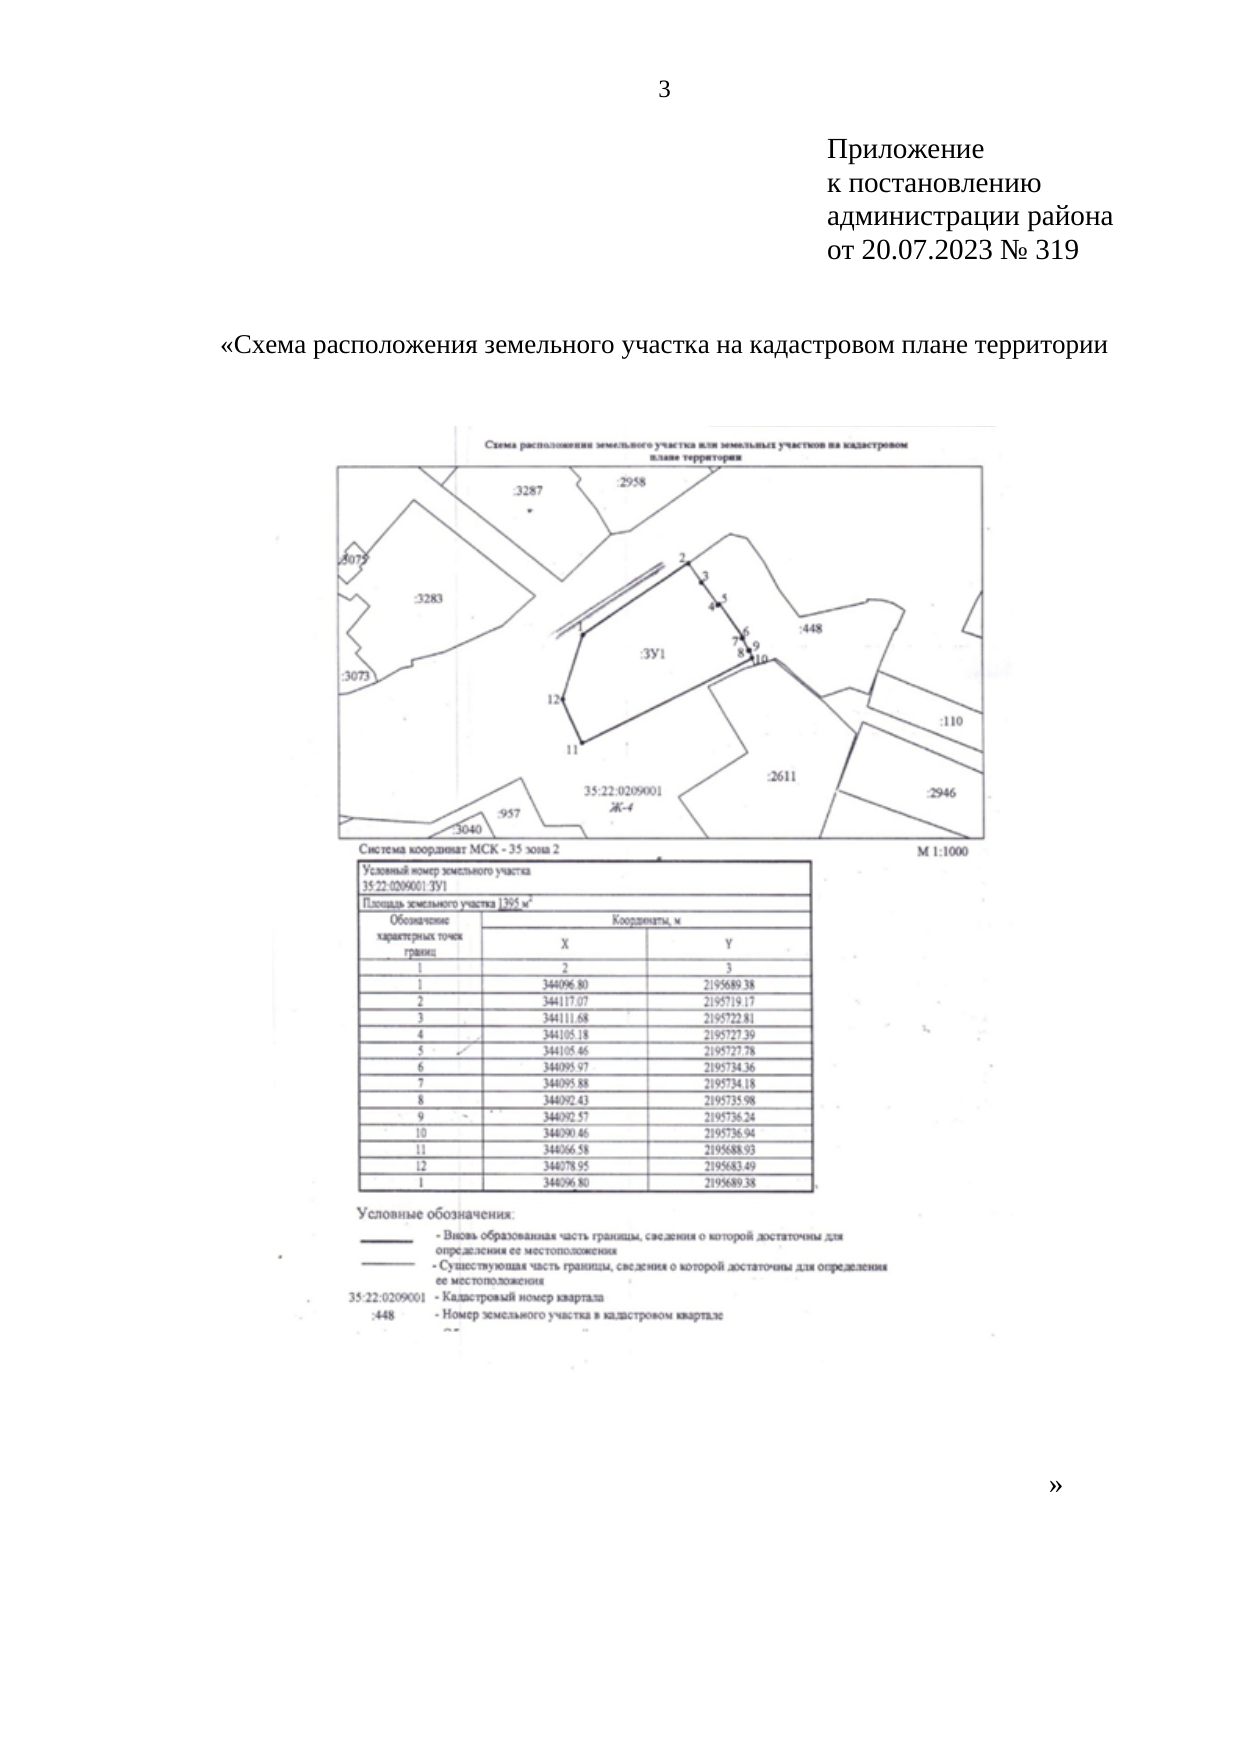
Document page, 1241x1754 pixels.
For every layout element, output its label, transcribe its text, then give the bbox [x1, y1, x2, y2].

text к постановлению [827, 165, 1152, 198]
text Приложение [827, 131, 1152, 165]
text администрации района [827, 198, 1152, 232]
picture [272, 426, 1049, 1493]
text «Схема расположения земельного участка на кадастровом плане территории [177, 328, 1152, 359]
text от 20.07.2023 № 319 [827, 232, 1152, 266]
